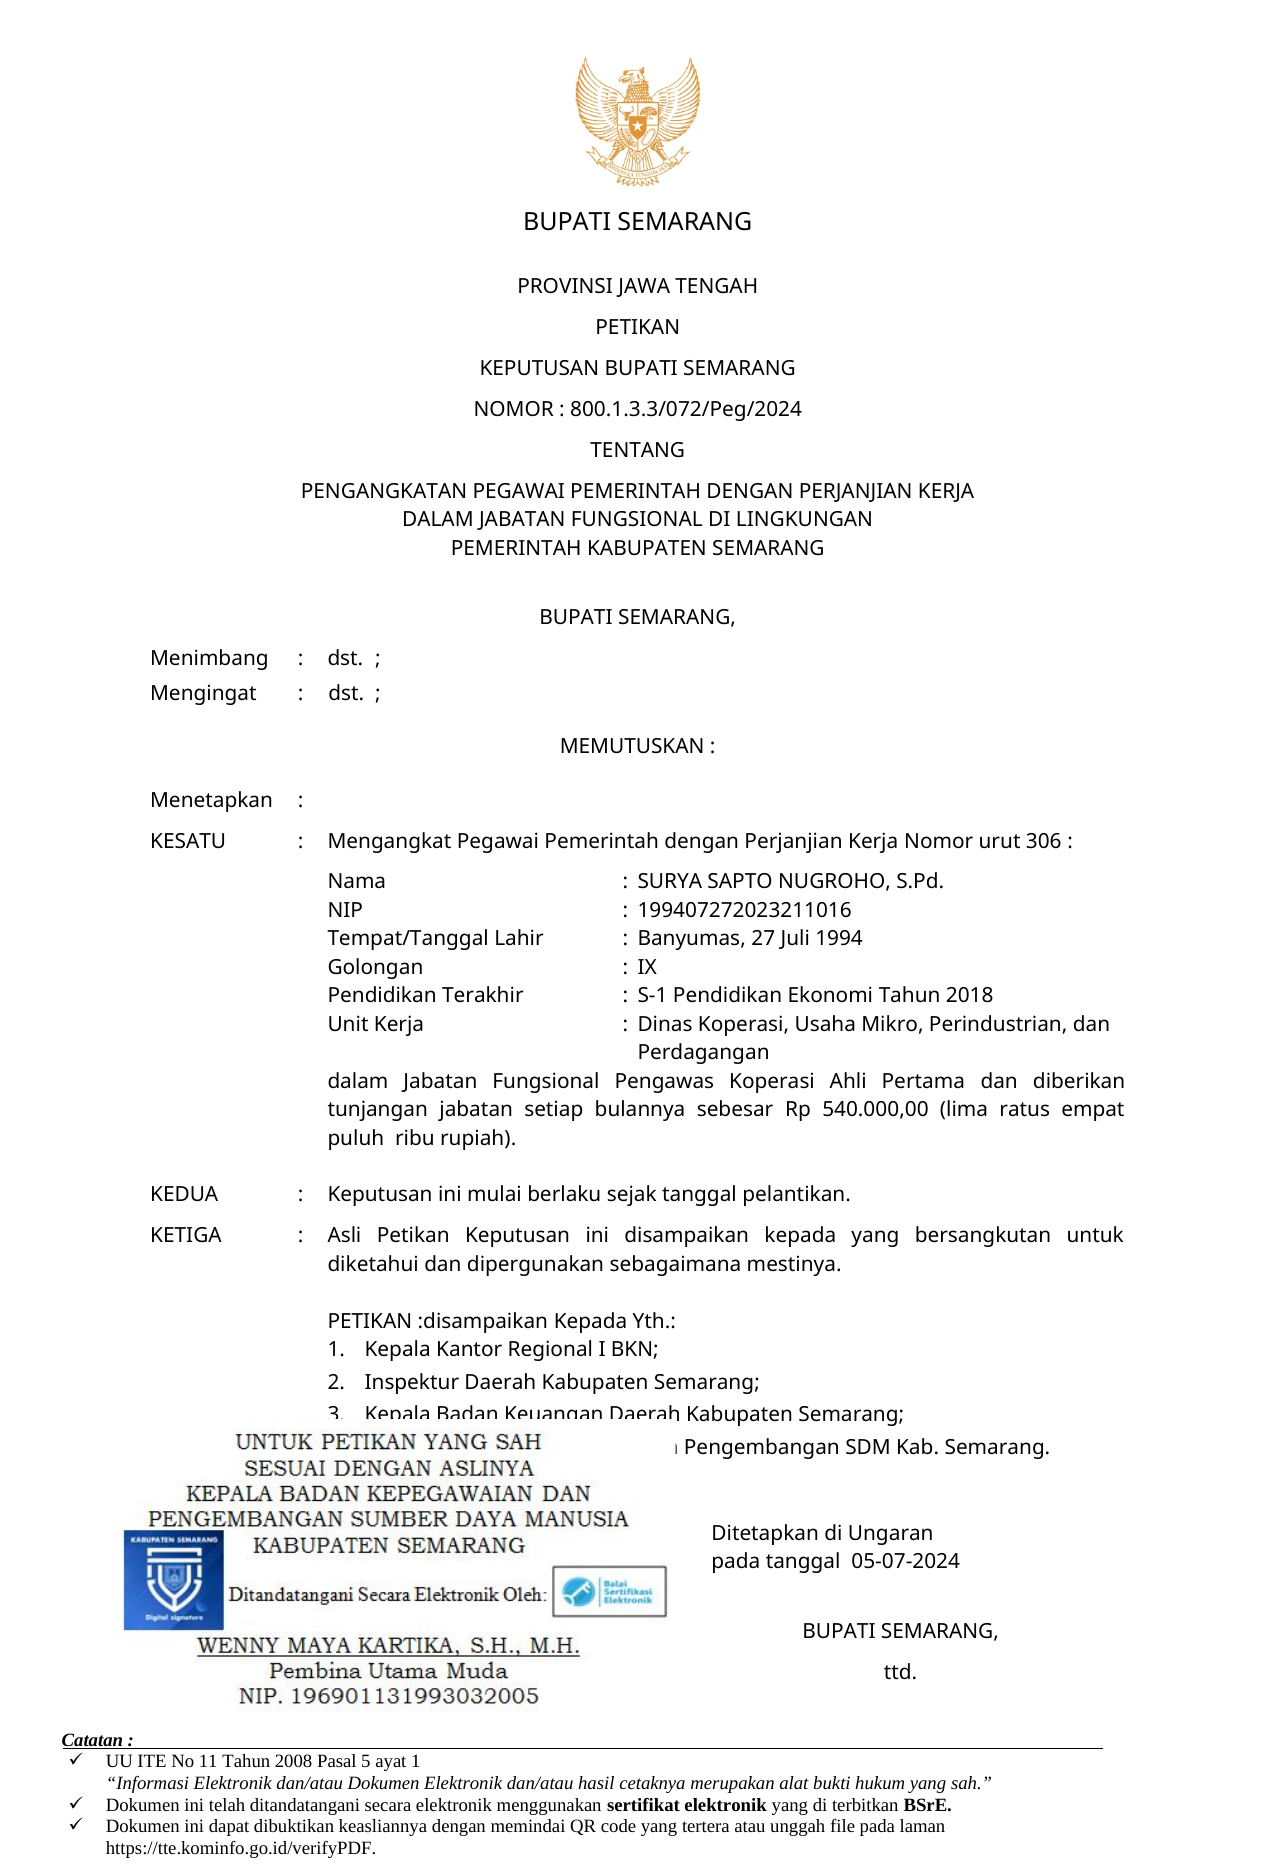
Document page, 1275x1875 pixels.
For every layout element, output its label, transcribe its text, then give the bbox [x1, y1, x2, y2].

text KEDUA : Keputusan ini mulai berlaku sejak tanggal pelantikan. [150, 1179, 1125, 1208]
picture [567, 51, 708, 192]
text KESATU : Mengangkat Pegawai Pemerintah dengan Perjanjian Kerja Nomor urut 306 : [150, 826, 1125, 854]
text Mengingat : dst. ; [150, 678, 1125, 706]
text BUPATI , [150, 602, 1125, 631]
text NOMOR : 800.1.3.3/072/Peg/2024 [150, 394, 1125, 423]
text TENTANG [150, 435, 1125, 463]
text BUPATI SEMARANG [150, 203, 1125, 237]
text MEMUTUSKAN : [150, 731, 1125, 760]
text ttd. [676, 1657, 1125, 1685]
text Ditetapkan di Ungaran [711, 1518, 1125, 1546]
list 3. Kepala Badan Keuangan Daerah Kabupaten ; [327, 1399, 1125, 1428]
text KETIGA : Asli Petikan Keputusan ini disampaikan kepada yang bersangkutan untuk diketahui dan dipergunakan sebagaimana mestinya. [150, 1220, 1125, 1277]
picture [114, 1419, 676, 1720]
text PROVINSI JAWA TENGAH [150, 271, 1125, 300]
text BUPATI , [676, 1616, 1125, 1644]
text pada tanggal 05-07-2024 [711, 1546, 1125, 1575]
list 2. Inspektur Daerah Kabupaten ; [327, 1367, 1125, 1395]
text Menetapkan : [150, 785, 1125, 813]
text dalam Jabatan Fungsional Pengawas Koperasi Ahli Pertama dan diberikan tunjangan jabatan setiap bulannya sebesar Rp 540.000,00 (lima ratus empat puluh ribu rupiah). [327, 1066, 1125, 1151]
text Tempat/Tanggal Lahir : Banyumas, 27 Juli 1994 [327, 923, 1125, 952]
text DALAM JABATAN FUNGSIONAL DI LINGKUNGAN [150, 504, 1125, 533]
list 1. Kepala Kantor Regional I BKN; [327, 1334, 1125, 1363]
text KEPUTUSAN BUPATI [150, 353, 1125, 382]
list 4. Kepala Badan Kepegawaian dan Pengembangan SDM Kab. . [676, 1432, 1125, 1460]
text PETIKAN :disampaikan Kepada Yth.: [150, 1306, 1125, 1334]
text Pendidikan Terakhir : S-1 Pendidikan Ekonomi Tahun 2018 [327, 980, 1125, 1009]
text PENGANGKATAN PEGAWAI PEMERINTAH DENGAN PERJANJIAN KERJA [150, 476, 1125, 504]
text PEMERINTAH KABUPATEN SEMARANG [150, 533, 1125, 561]
text PETIKAN [150, 312, 1125, 341]
text Golongan : IX [327, 952, 1125, 980]
text NIP : 199407272023211016 [327, 895, 1125, 923]
text Nama : SURYA SAPTO NUGROHO, S.Pd. [327, 867, 1125, 895]
text Menimbang : dst. ; [150, 643, 1125, 672]
text Unit Kerja : Dinas Koperasi, Usaha Mikro, Perindustrian, dan Perdagangan [327, 1009, 1125, 1066]
